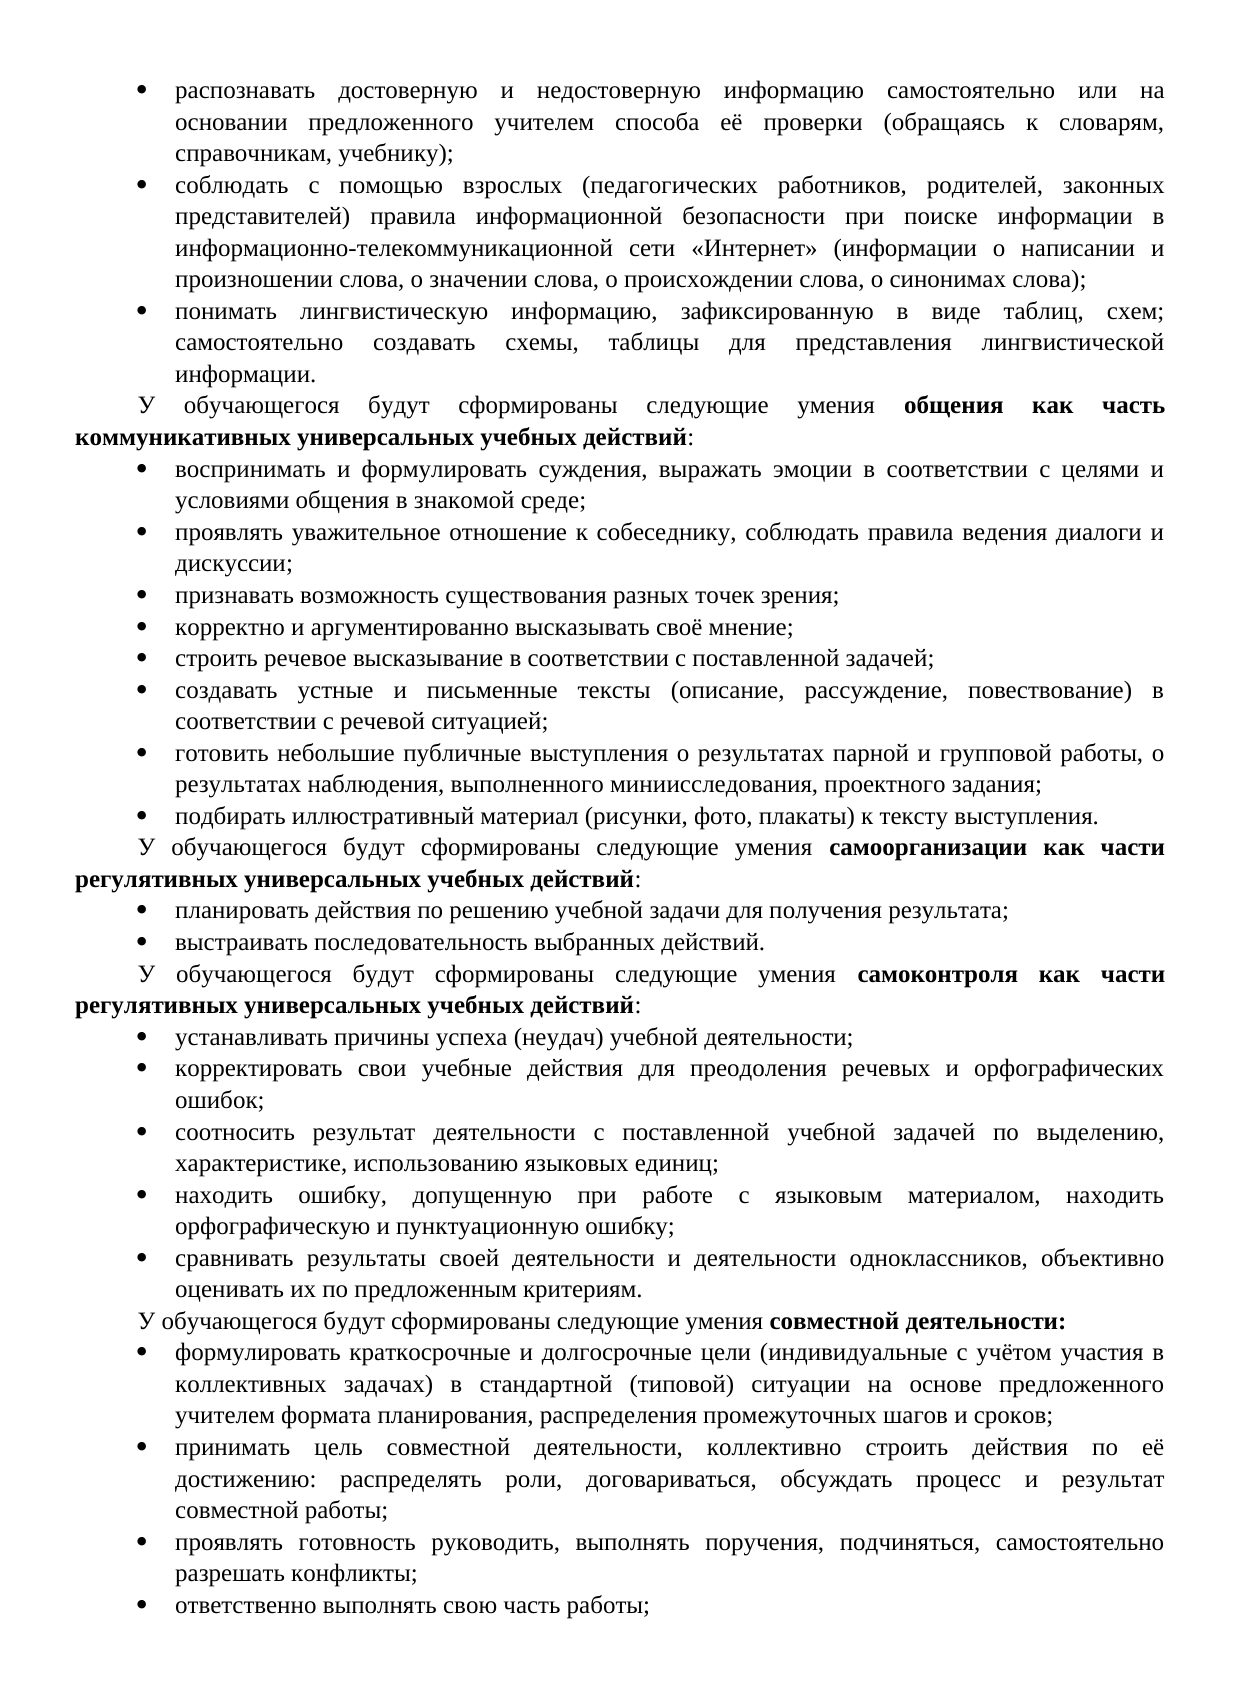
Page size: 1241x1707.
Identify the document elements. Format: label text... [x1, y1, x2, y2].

list формулировать краткосрочные и долгосрочные цели (индивидуальные с учётом участия в коллективных задачах) в стандартной (типовой) ситуации на основе предложенного учителем формата планирования, распределения промежуточных шагов и сроков; [137, 1337, 1165, 1429]
list выстраивать последовательность выбранных действий. [137, 927, 1165, 956]
list сравнивать результаты своей деятельности и деятельности одноклассников, объективно оценивать их по предложенным критериям. [137, 1243, 1165, 1303]
list распознавать достоверную и недостоверную информацию самостоятельно или на основании предложенного учителем способа её проверки (обращаясь к словарям, справочникам, учебнику); [137, 75, 1165, 167]
list подбирать иллюстративный материал (рисунки, фото, плакаты) к тексту выступления. [137, 801, 1165, 830]
list корректно и аргументированно высказывать своё мнение; [137, 612, 1165, 640]
list корректировать свои учебные действия для преодоления речевых и орфографических ошибок; [137, 1053, 1165, 1114]
list проявлять уважительное отношение к собеседнику, соблюдать правила ведения диалоги и дискуссии; [137, 517, 1165, 577]
list ответственно выполнять свою часть работы; [137, 1590, 1165, 1619]
list строить речевое высказывание в соответствии с поставленной задачей; [137, 643, 1165, 672]
list планировать действия по решению учебной задачи для получения результата; [137, 896, 1165, 924]
list готовить небольшие публичные выступления о результатах парной и групповой работы, о результатах наблюдения, выполненного мини­исследования, проектного задания; [137, 738, 1165, 798]
text У обучающегося будут сформированы следующие умения самоконтроля как части регулятивных универсальных учебных действий: [75, 959, 1165, 1019]
list создавать устные и письменные тексты (описание, рассуждение, повествование) в соответствии с речевой ситуацией; [137, 675, 1165, 735]
text У обучающегося будут сформированы следующие умения самоорганизации как части регулятивных универсальных учебных действий: [75, 832, 1165, 893]
list соблюдать с помощью взрослых (педагогических работников, родителей, законных представителей) правила информационной безопасности при поиске информации в информационно-телекоммуникационной сети «Интернет» (информации о написании и произношении слова, о значении слова, о происхождении слова, о синонимах слова); [137, 170, 1165, 293]
list устанавливать причины успеха (неудач) учебной деятельности; [137, 1022, 1165, 1051]
list проявлять готовность руководить, выполнять поручения, подчиняться, самостоятельно разрешать конфликты; [137, 1527, 1165, 1587]
list понимать лингвистическую информацию, зафиксированную в виде таблиц, схем; самостоятельно создавать схемы, таблицы для представления лингвистической информации. [137, 296, 1165, 388]
list соотносить результат деятельности с поставленной учебной задачей по выделению, характеристике, использованию языковых единиц; [137, 1117, 1165, 1177]
text У обучающегося будут сформированы следующие умения общения как часть коммуникативных универсальных учебных действий: [75, 391, 1165, 451]
list признавать возможность существования разных точек зрения; [137, 580, 1165, 609]
list воспринимать и формулировать суждения, выражать эмоции в соответствии с целями и условиями общения в знакомой среде; [137, 454, 1165, 514]
text У обучающегося будут сформированы следующие умения совместной деятельности: [75, 1306, 1165, 1335]
list принимать цель совместной деятельности, коллективно строить действия по её достижению: распределять роли, договариваться, обсуждать процесс и результат совместной работы; [137, 1432, 1165, 1524]
list находить ошибку, допущенную при работе с языковым материалом, находить орфографическую и пунктуационную ошибку; [137, 1180, 1165, 1240]
